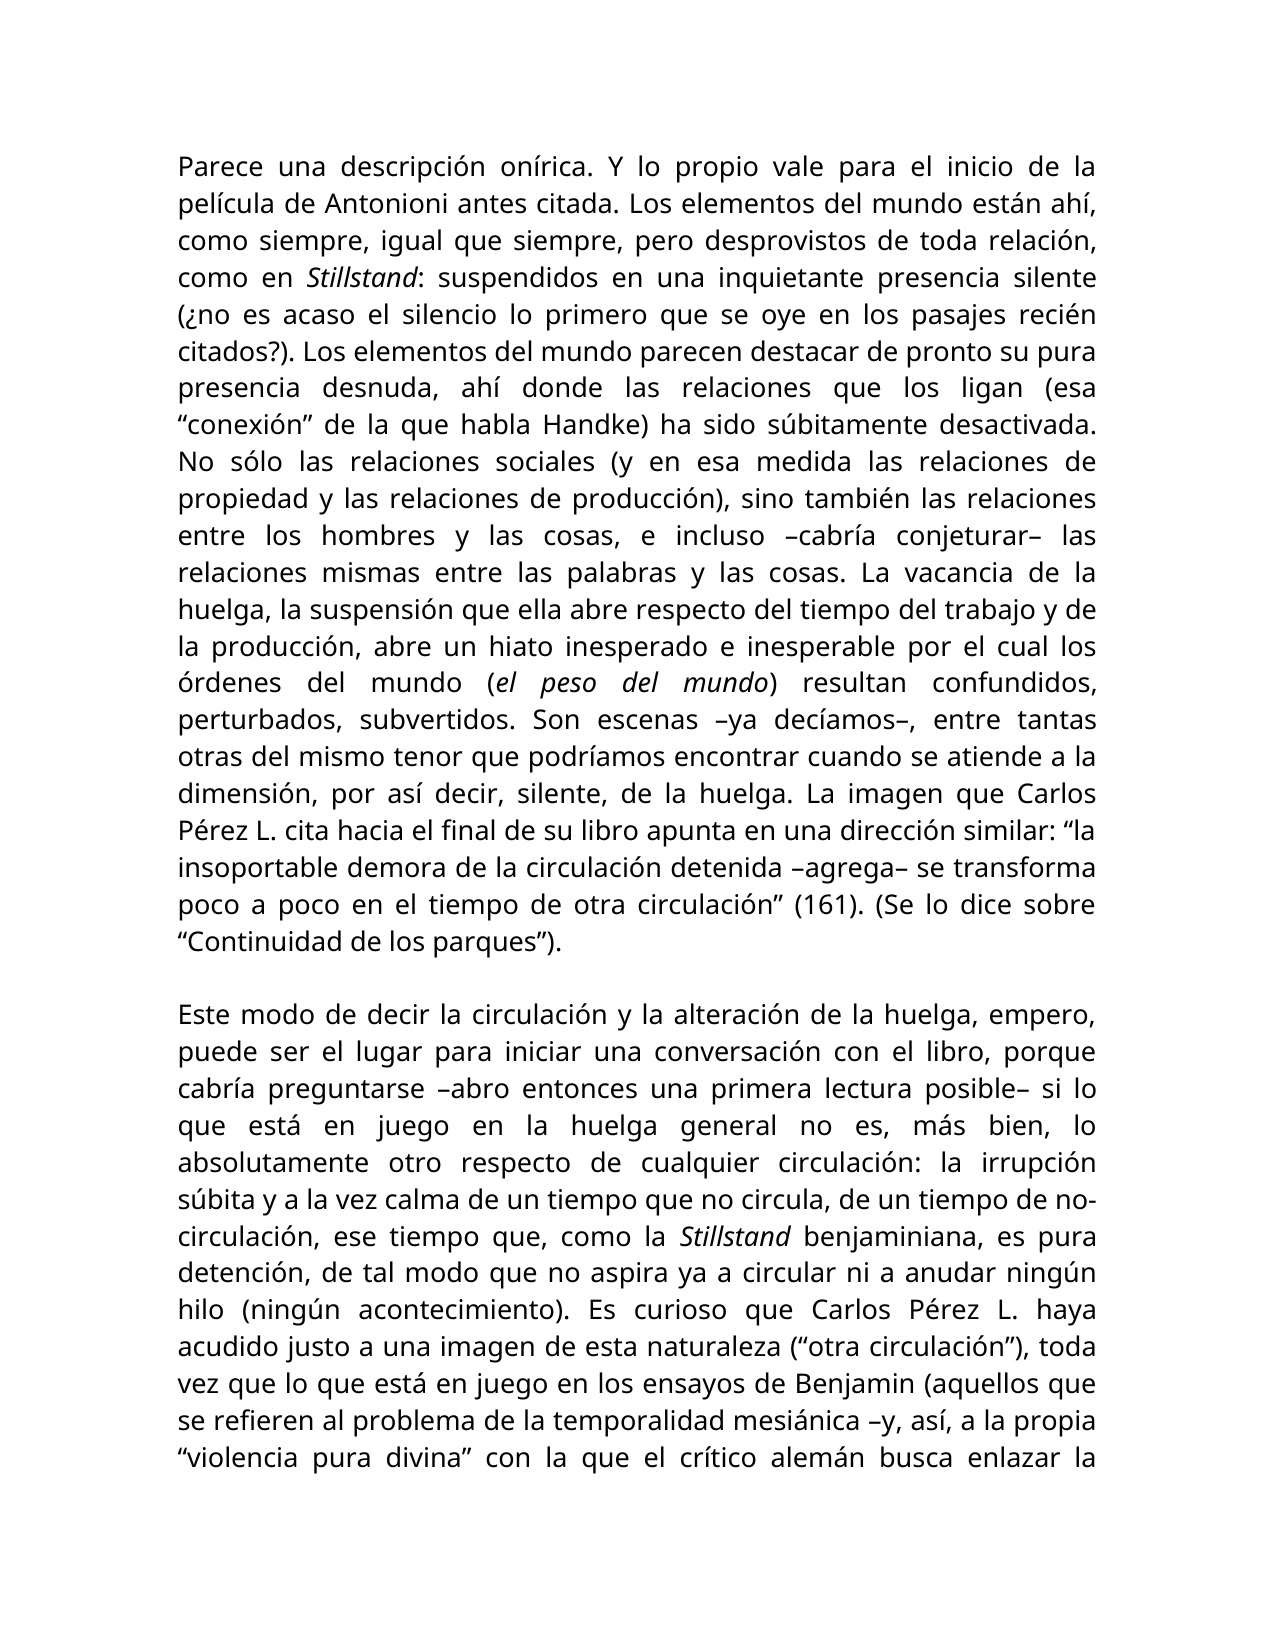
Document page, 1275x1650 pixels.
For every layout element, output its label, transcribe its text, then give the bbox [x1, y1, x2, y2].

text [177, 996, 1098, 1475]
text Parece una descripción onírica. Y lo propio vale para el inicio de la película de Antonioni antes citada. Los elementos del mundo están ahí, como siempre, igual que siempre, pero desprovistos de toda relación, como en Stillstand: suspendidos en una inquietante presencia silente (¿no es acaso el silencio lo primero que se oye en los pasajes recién citados?). Los elementos del mundo parecen destacar de pronto su pura presencia desnuda, ahí donde las relaciones que los ligan (esa “conexión” de la que habla Handke) ha sido súbitamente desactivada. No sólo las relaciones sociales (y en esa medida las relaciones de propiedad y las relaciones de producción), sino también las relaciones entre los hombres y las cosas, e incluso –cabría conjeturar– las relaciones mismas entre las palabras y las cosas. La vacancia de la huelga, la suspensión que ella abre respecto del tiempo del trabajo y de la producción, abre un hiato inesperado e inesperable por el cual los órdenes del mundo (el peso del mundo) resultan confundidos, perturbados, subvertidos. Son escenas –ya decíamos–, entre tantas otras del mismo tenor que podríamos encontrar cuando se atiende a la dimensión, por así decir, silente, de la huelga. La imagen que Carlos Pérez L. cita hacia el final de su libro apunta en una dirección similar: “la insoportable demora de la circulación detenida –agrega– se transforma poco a poco en el tiempo de otra circulación” (161). (Se lo dice sobre “Continuidad de los parques”). [177, 148, 1098, 959]
